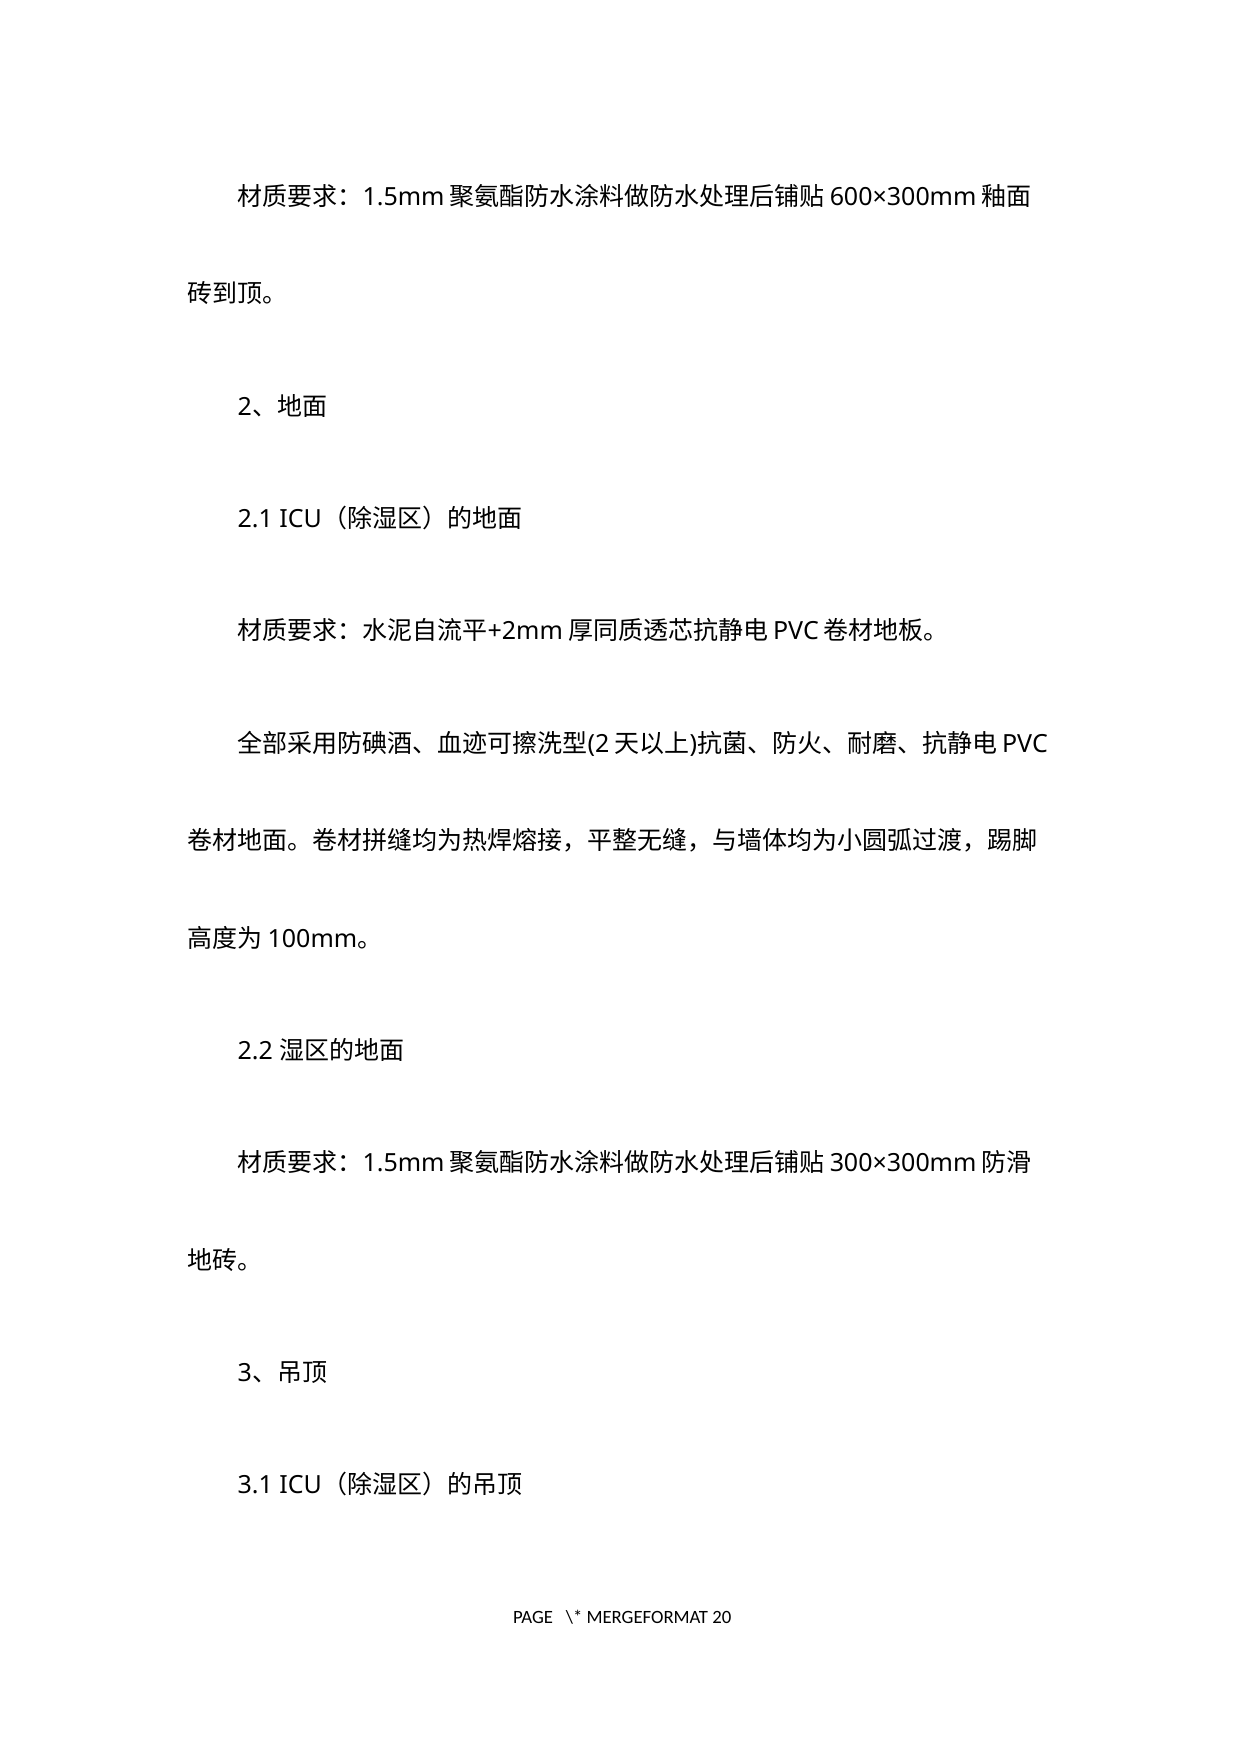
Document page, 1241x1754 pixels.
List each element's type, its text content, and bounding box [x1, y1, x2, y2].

text 3.1 ICU（除湿区）的吊顶 [187, 1450, 1053, 1515]
text 材质要求：1.5mm聚氨酯防水涂料做防水处理后铺贴600×300mm釉面砖到顶。 [187, 162, 1053, 324]
text 3、吊顶 [187, 1338, 1053, 1403]
text 2.2 湿区的地面 [187, 1016, 1053, 1081]
text 材质要求：水泥自流平+2mm厚同质透芯抗静电PVC卷材地板。 [187, 596, 1053, 661]
text 2.1 ICU（除湿区）的地面 [187, 484, 1053, 549]
text 全部采用防碘酒、血迹可擦洗型(2天以上)抗菌、防火、耐磨、抗静电PVC卷材地面。卷材拼缝均为热焊熔接，平整无缝，与墙体均为小圆弧过渡，踢脚高度为100mm。 [187, 709, 1053, 969]
text 2、地面 [187, 372, 1053, 437]
text 材质要求：1.5mm聚氨酯防水涂料做防水处理后铺贴300×300mm防滑地砖。 [187, 1128, 1053, 1291]
